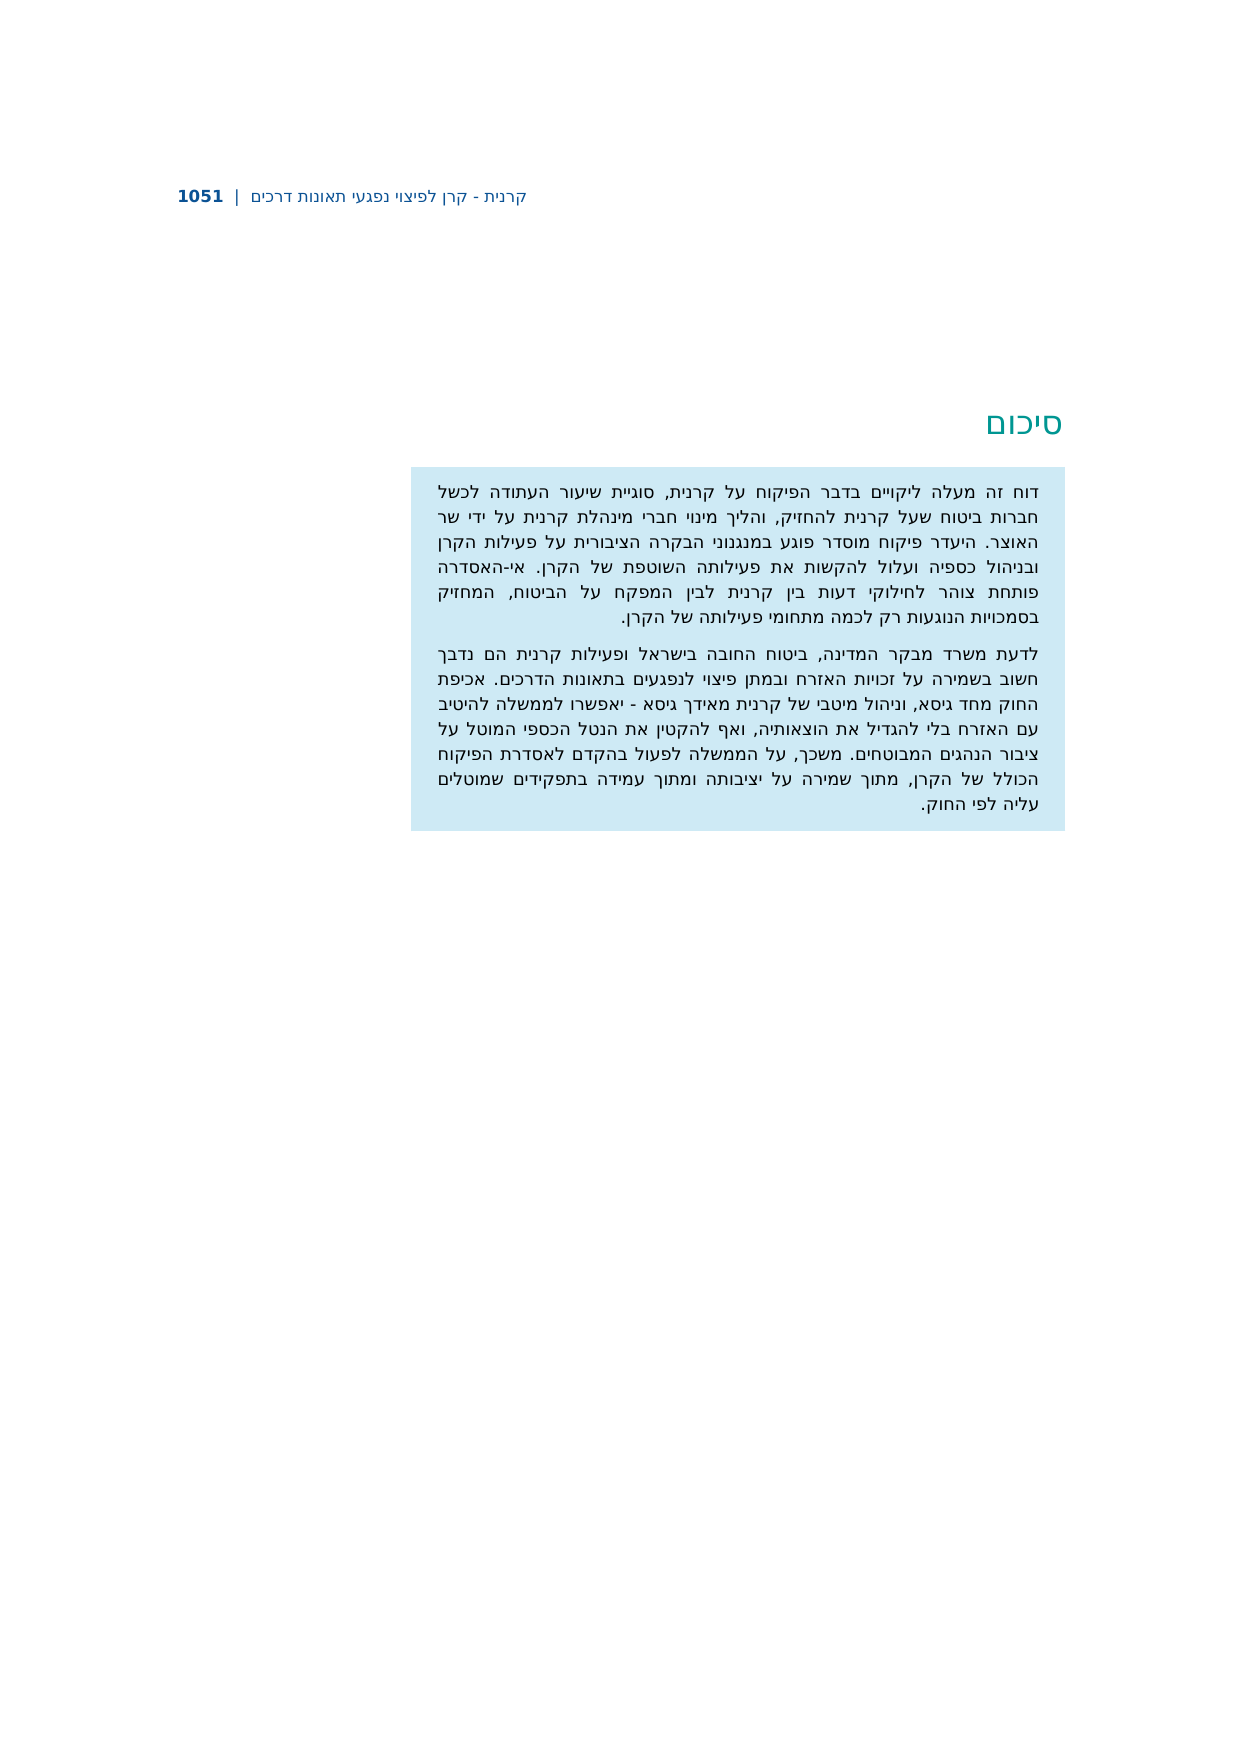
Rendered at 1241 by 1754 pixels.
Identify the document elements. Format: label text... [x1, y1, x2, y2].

text דוח זה מעלה ליקויים בדבר הפיקוח על קרנית, סוגיית שיעור העתודה לכשל חברות ביטוח שעל קרנית להחזיק, והליך מינוי חברי מינהלת קרנית על ידי שר האוצר. היעדר פיקוח מוסדר פוגע במנגנוני הבקרה הציבורית על פעילות הקרן ובניהול כספיה ועלול להקשות את פעילותה השוטפת של הקרן. אי-האסדרה פותחת צוהר לחילוקי דעות בין קרנית לבין המפקח על הביטוח, המחזיק בסמכויות הנוגעות רק לכמה מתחומי פעילותה של הקרן. [414, 470, 1062, 628]
text סיכום [177, 404, 1063, 442]
text לדעת משרד מבקר המדינה, ביטוח החובה בישראל ופעילות קרנית הם נדבך חשוב בשמירה על זכויות האזרח ובמתן פיצוי לנפגעים בתאונות הדרכים. אכיפת החוק מחד גיסא, וניהול מיטבי של קרנית מאידך גיסא - יאפשרו לממשלה להיטיב עם האזרח בלי להגדיל את הוצאותיה, ואף להקטין את הנטל הכספי המוטל על ציבור הנהגים המבוטחים. משכך, על הממשלה לפעול בהקדם לאסדרת הפיקוח הכולל של הקרן, מתוך שמירה על יציבותה ומתוך עמידה בתפקידים שמוטלים עליה לפי החוק. [414, 629, 1062, 828]
